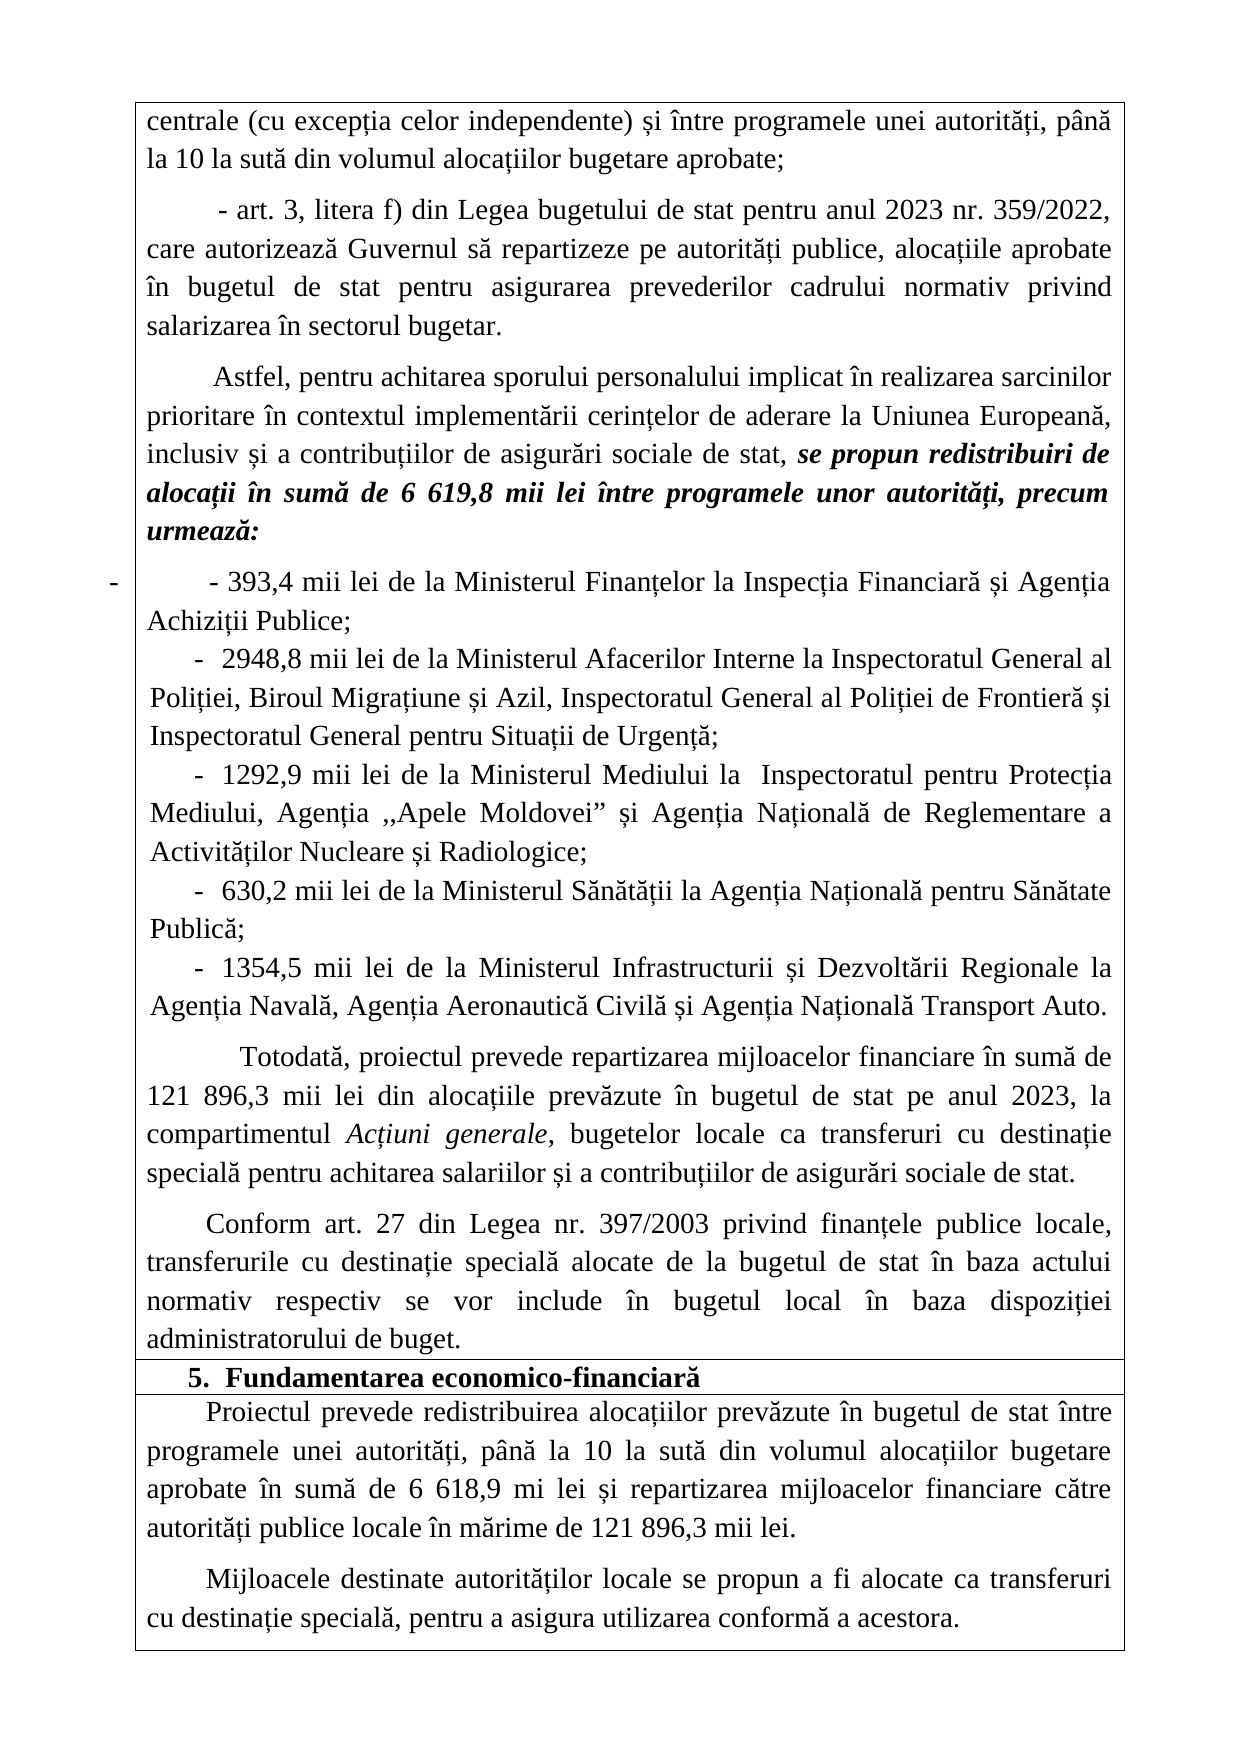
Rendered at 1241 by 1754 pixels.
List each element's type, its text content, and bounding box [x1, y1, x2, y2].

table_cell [136, 103, 1124, 1359]
table_cell Fundamentarea economico-financiară [136, 1360, 1124, 1393]
table_cell Proiectul prevede redistribuirea alocațiilor prevăzute în bugetul de stat între programele unei autorități, până la 10 la sută din volumul alocațiilor bugetare aprobate în sumă de 6 618,9 mi lei și repartizarea mijloacelor financiare către autorități publice locale în mărime de 121 896,3 mii lei. Mijloacele destinate autorităților locale se propun a fi alocate ca transferuri cu destinație specială, pentru a asigura utilizarea conformă a acestora. [136, 1395, 1124, 1650]
